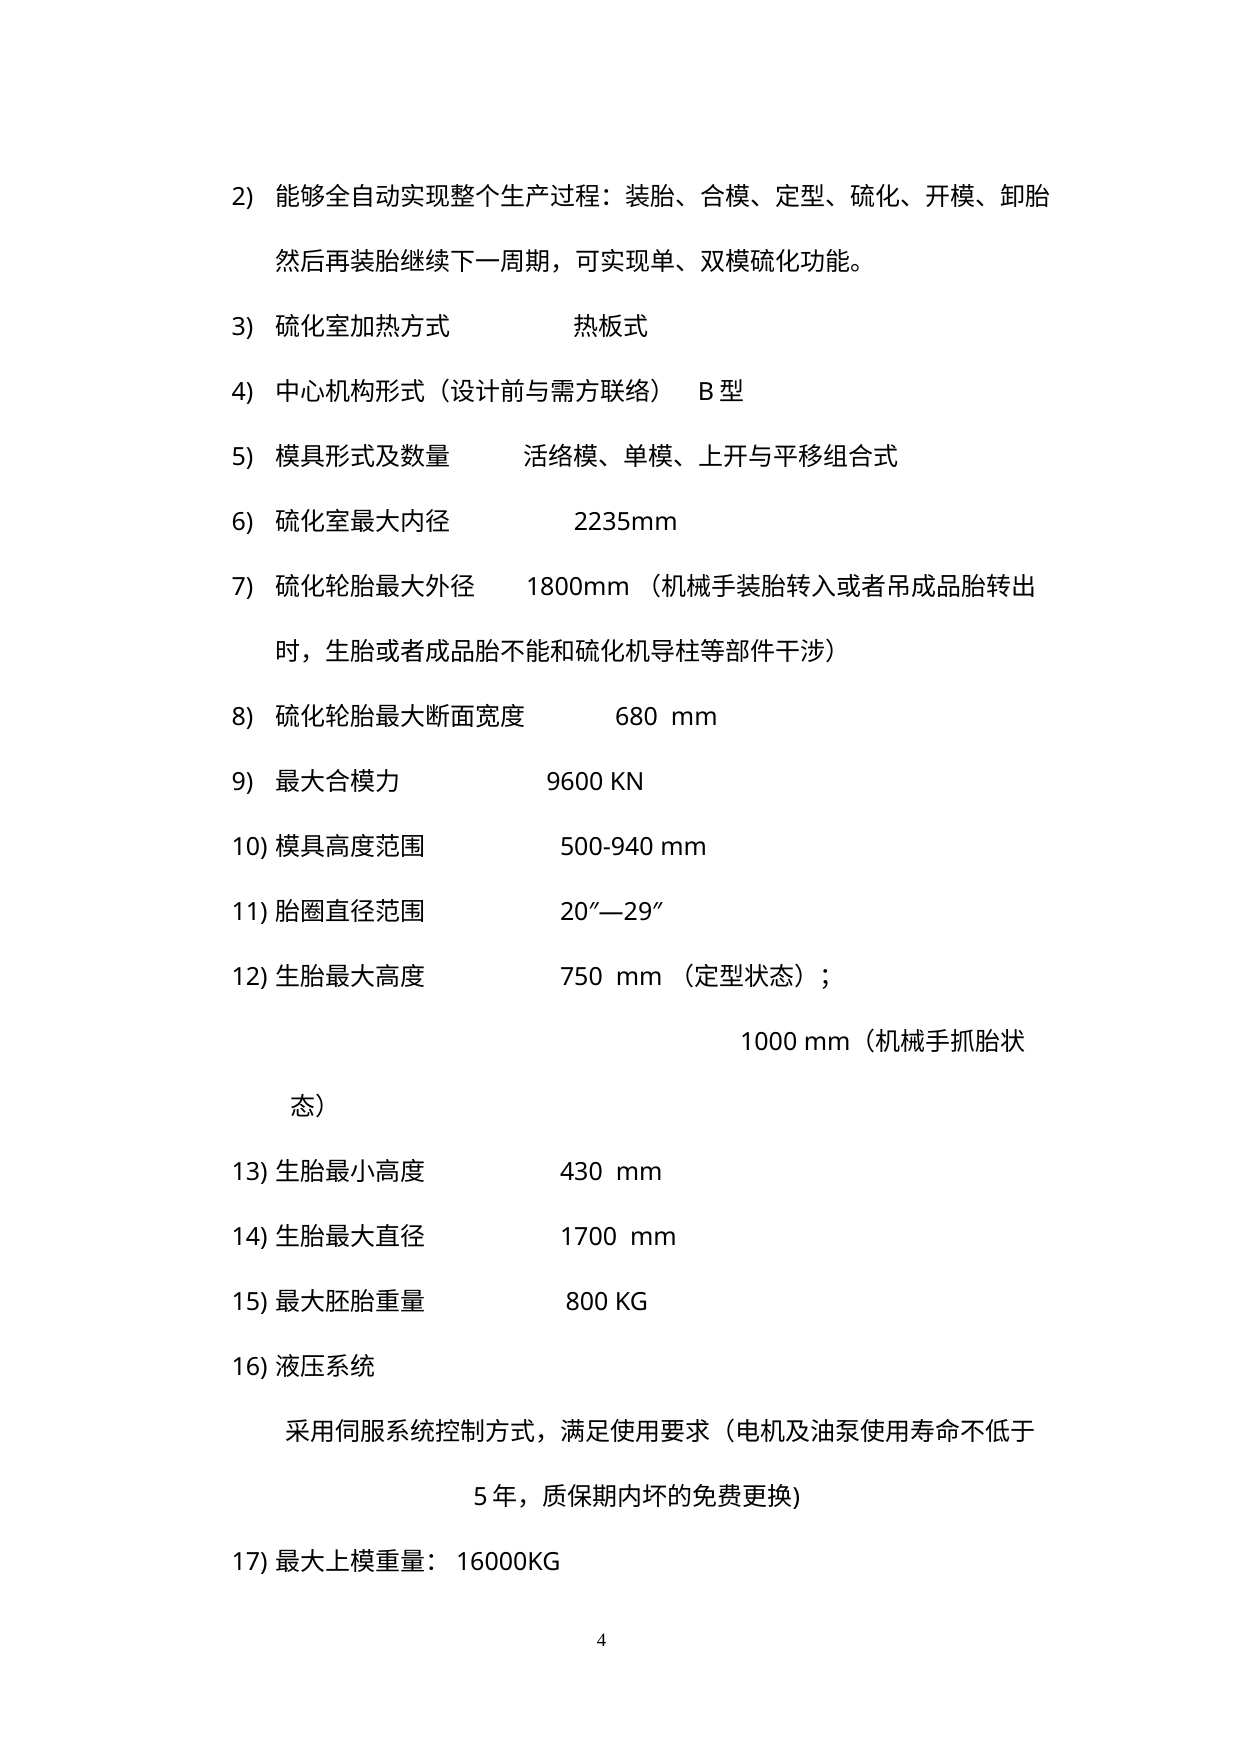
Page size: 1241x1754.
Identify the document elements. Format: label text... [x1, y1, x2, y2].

list 硫化轮胎最大断面宽度 680 mm [231, 682, 1053, 747]
list 能够全自动实现整个生产过程：装胎、合模、定型、硫化、开模、卸胎然后再装胎继续下一周期，可实现单、双模硫化功能。 [231, 162, 1053, 292]
list 硫化轮胎最大外径 1800mm （机械手装胎转入或者吊成品胎转出时，生胎或者成品胎不能和硫化机导柱等部件干涉） [231, 552, 1053, 682]
list 模具高度范围 500-940 mm [231, 812, 1053, 877]
list 硫化室加热方式 热板式 [231, 292, 1053, 357]
list 硫化室最大内径 2235mm [231, 487, 1053, 552]
list 最大胚胎重量 800 KG [231, 1267, 1053, 1332]
list 最大上模重量： 16000KG [231, 1527, 1053, 1592]
list 生胎最大高度 750 mm （定型状态）； [231, 942, 1053, 1007]
list 胎圈直径范围 20″―29″ [231, 877, 1053, 942]
list 液压系统 [231, 1332, 1053, 1397]
text 1000 mm（机械手抓胎状态） [290, 1007, 1053, 1137]
list 中心机构形式（设计前与需方联络） B型 [231, 357, 1053, 422]
list 模具形式及数量 活络模、单模、上开与平移组合式 [231, 422, 1053, 487]
list 生胎最大直径 1700 mm [231, 1202, 1053, 1267]
list 最大合模力 9600 KN [231, 747, 1053, 812]
list 生胎最小高度 430 mm [231, 1137, 1053, 1202]
text 采用伺服系统控制方式，满足使用要求（电机及油泵使用寿命不低于5年，质保期内坏的免费更换) [286, 1397, 1053, 1527]
